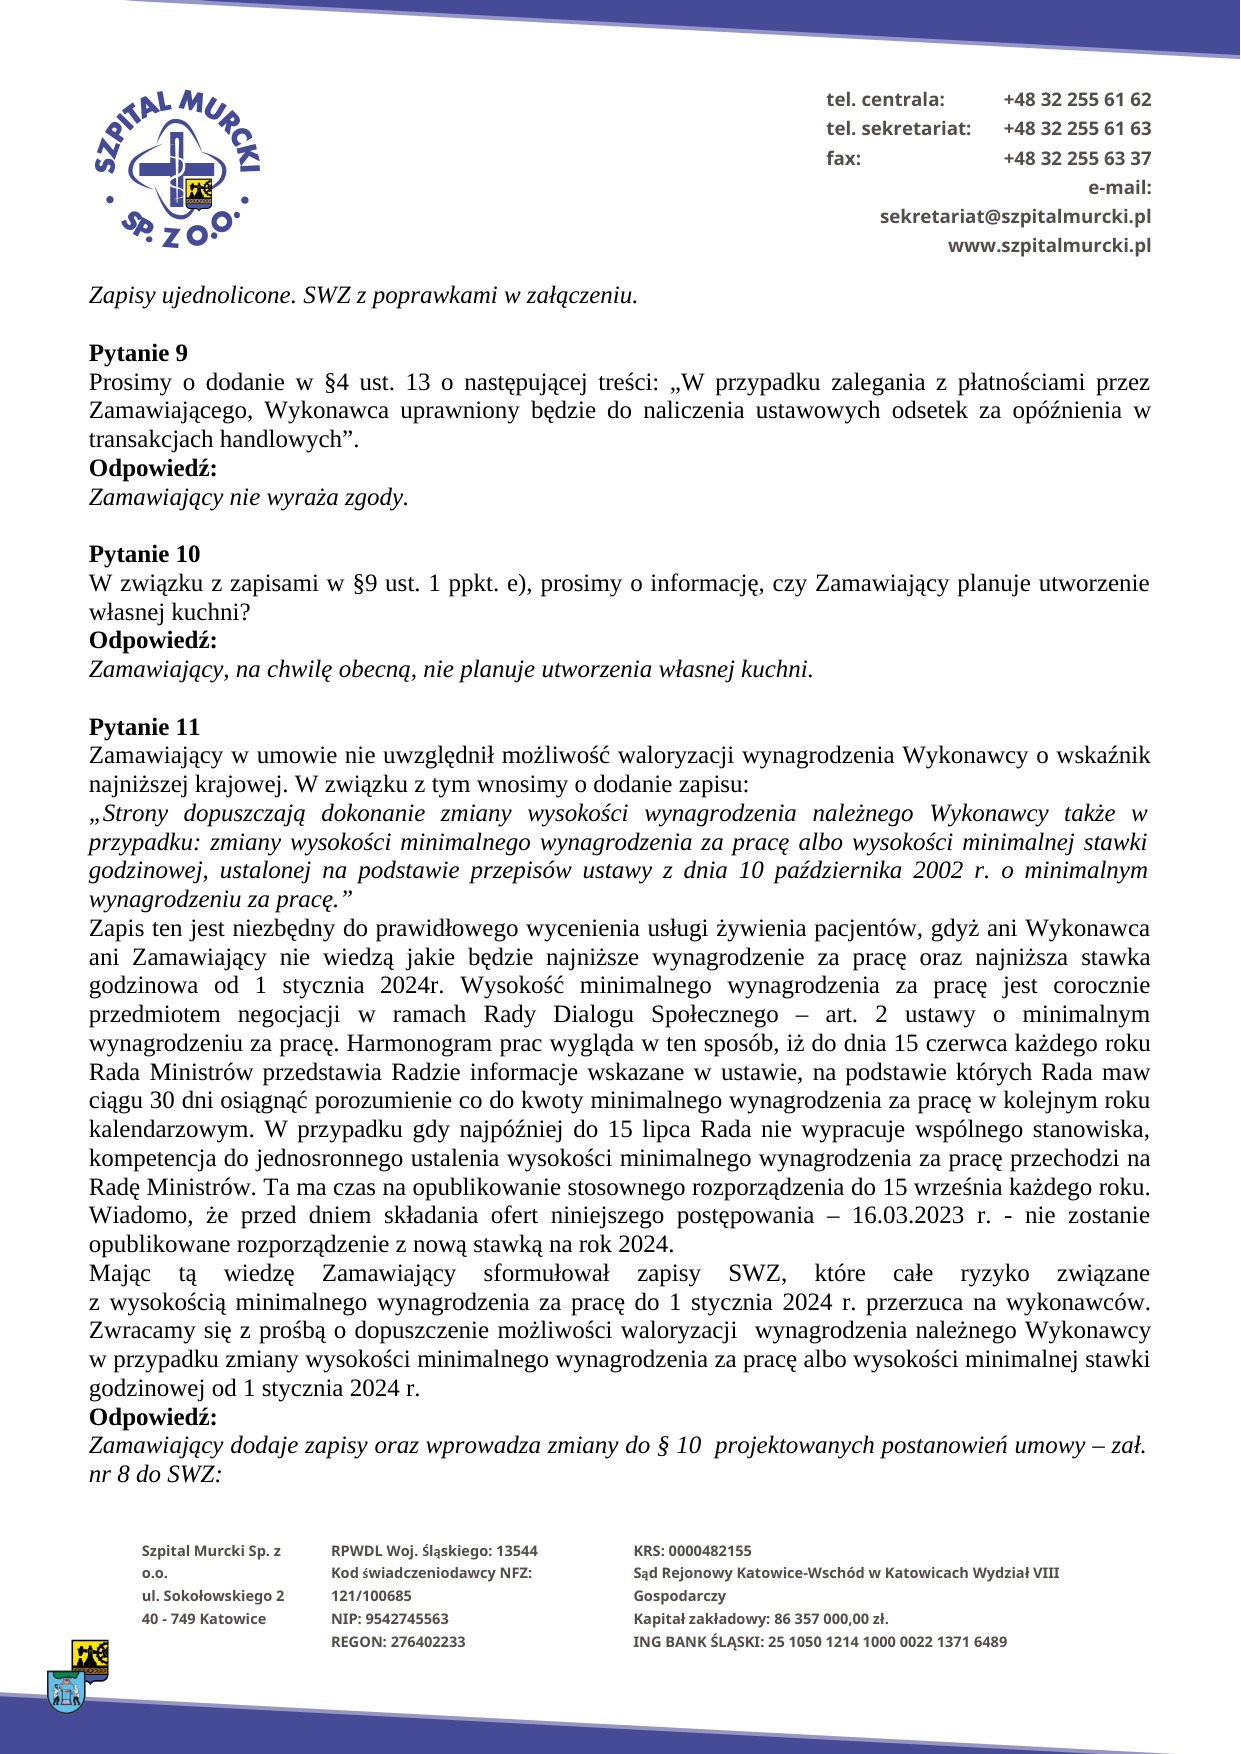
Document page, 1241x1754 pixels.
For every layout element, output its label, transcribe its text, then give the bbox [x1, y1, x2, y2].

text Pytanie 10 [89, 539, 1152, 568]
text Zamawiający w umowie nie uwzględnił możliwość waloryzacji wynagrodzenia Wykonawcy o wskaźnik najniższej krajowej. W związku z tym wnosimy o dodanie zapisu: [89, 741, 1152, 798]
text Pytanie 11 [89, 712, 1152, 741]
text Zamawiający, na chwilę obecną, nie planuje utworzenia własnej kuchni. [89, 654, 1152, 683]
text Pytanie 9 [89, 338, 1152, 367]
text Prosimy o dodanie w §4 ust. 13 o następującej treści: „W przypadku zalegania z płatnościami przez Zamawiającego, Wykonawca uprawniony będzie do naliczenia ustawowych odsetek za opóźnienia w transakcjach handlowych”. [89, 367, 1152, 453]
text „Strony dopuszczają dokonanie zmiany wysokości wynagrodzenia należnego Wykonawcy także w przypadku: zmiany wysokości minimalnego wynagrodzenia za pracę albo wysokości minimalnej stawki godzinowej, ustalonej na podstawie przepisów ustawy z dnia 10 października 2002 r. o minimalnym wynagrodzeniu za pracę.” [89, 798, 1152, 913]
picture [0, 0, 1240, 1754]
text Odpowiedź: [89, 453, 1152, 482]
text W związku z zapisami w §9 ust. 1 ppkt. e), prosimy o informację, czy Zamawiający planuje utworzenie własnej kuchni? [89, 568, 1152, 626]
text Odpowiedź: [89, 1402, 1152, 1431]
text Odpowiedź: [89, 626, 1152, 654]
text Zapisy ujednolicone. SWZ z poprawkami w załączeniu. [89, 281, 1152, 309]
text Zapis ten jest niezbędny do prawidłowego wycenienia usługi żywienia pacjentów, gdyż ani Wykonawca ani Zamawiający nie wiedzą jakie będzie najniższe wynagrodzenie za pracę oraz najniższa stawka godzinowa od 1 stycznia 2024r. Wysokość minimalnego wynagrodzenia za pracę jest corocznie przedmiotem negocjacji w ramach Rady Dialogu Społecznego – art. 2 ustawy o minimalnym wynagrodzeniu za pracę. Harmonogram prac wygląda w ten sposób, iż do dnia 15 czerwca każdego roku Rada Ministrów przedstawia Radzie informacje wskazane w ustawie, na podstawie których Rada maw ciągu 30 dni osiągnąć porozumienie co do kwoty minimalnego wynagrodzenia za pracę w kolejnym roku kalendarzowym. W przypadku gdy najpóźniej do 15 lipca Rada nie wypracuje wspólnego stanowiska, kompetencja do jednosronnego ustalenia wysokości minimalnego wynagrodzenia za pracę przechodzi na Radę Ministrów. Ta ma czas na opublikowanie stosownego rozporządzenia do 15 września każdego roku. Wiadomo, że przed dniem składania ofert niniejszego postępowania – 16.03.2023 r. - nie zostanie opublikowane rozporządzenie z nową stawką na rok 2024. [89, 913, 1152, 1258]
text Zamawiający nie wyraża zgody. [89, 482, 1152, 511]
text Mając tą wiedzę Zamawiający sformułował zapisy SWZ, które całe ryzyko związane z wysokością minimalnego wynagrodzenia za pracę do 1 stycznia 2024 r. przerzuca na wykonawców. Zwracamy się z prośbą o dopuszczenie możliwości waloryzacji wynagrodzenia należnego Wykonawcy w przypadku zmiany wysokości minimalnego wynagrodzenia za pracę albo wysokości minimalnej stawki godzinowej od 1 stycznia 2024 r. [89, 1258, 1152, 1402]
text Zamawiający dodaje zapisy oraz wprowadza zmiany do § 10 projektowanych postanowień umowy – zał. nr 8 do SWZ: [89, 1431, 1152, 1488]
